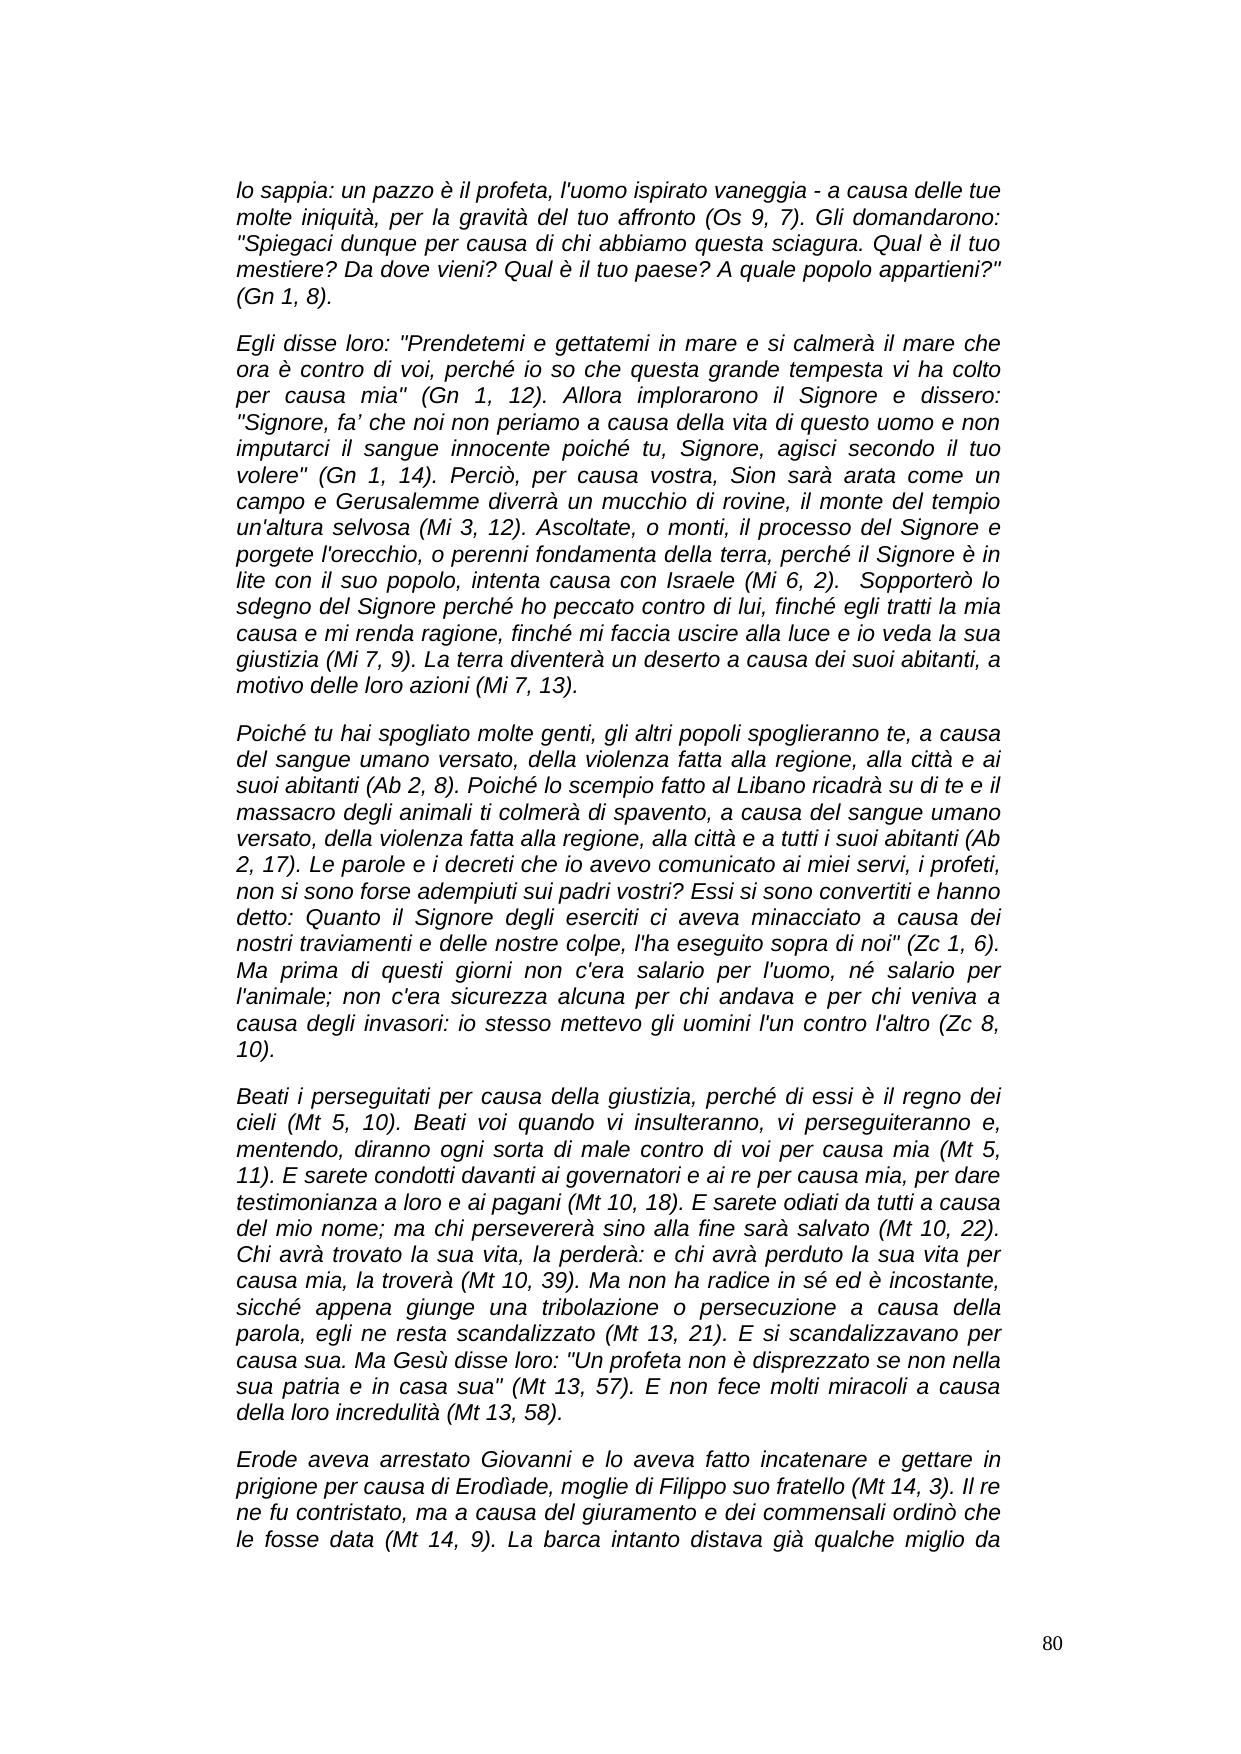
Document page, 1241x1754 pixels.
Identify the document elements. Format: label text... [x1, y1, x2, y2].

text Beati i perseguitati per causa della giustizia, perché di essi è il regno dei cieli (Mt 5, 10). Beati voi quando vi insulteranno, vi perseguiteranno e, mentendo, diranno ogni sorta di male contro di voi per causa mia (Mt 5, 11). E sarete condotti davanti ai governatori e ai re per causa mia, per dare testimonianza a loro e ai pagani (Mt 10, 18). E sarete odiati da tutti a causa del mio nome; ma chi persevererà sino alla fine sarà salvato (Mt 10, 22). Chi avrà trovato la sua vita, la perderà: e chi avrà perduto la sua vita per causa mia, la troverà (Mt 10, 39). Ma non ha radice in sé ed è incostante, sicché appena giunge una tribolazione o persecuzione a causa della parola, egli ne resta scandalizzato (Mt 13, 21). E si scandalizzavano per causa sua. Ma Gesù disse loro: "Un profeta non è disprezzato se non nella sua patria e in casa sua" (Mt 13, 57). E non fece molti miracoli a causa della loro incredulità (Mt 13, 58). [236, 1083, 1004, 1426]
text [236, 1446, 1004, 1552]
text Poiché tu hai spogliato molte genti, gli altri popoli spoglieranno te, a causa del sangue umano versato, della violenza fatta alla regione, alla città e ai suoi abitanti (Ab 2, 8). Poiché lo scempio fatto al Libano ricadrà su di te e il massacro degli animali ti colmerà di spavento, a causa del sangue umano versato, della violenza fatta alla regione, alla città e a tutti i suoi abitanti (Ab 2, 17). Le parole e i decreti che io avevo comunicato ai miei servi, i profeti, non si sono forse adempiuti sui padri vostri? Essi si sono convertiti e hanno detto: Quanto il Signore degli eserciti ci aveva minacciato a causa dei nostri traviamenti e delle nostre colpe, l'ha eseguito sopra di noi" (Zc 1, 6). Ma prima di questi giorni non c'era salario per l'uomo, né salario per l'animale; non c'era sicurezza alcuna per chi andava e per chi veniva a causa degli invasori: io stesso mettevo gli uomini l'un contro l'altro (Zc 8, 10). [236, 719, 1004, 1062]
text Egli disse loro: "Prendetemi e gettatemi in mare e si calmerà il mare che ora è contro di voi, perché io so che questa grande tempesta vi ha colto per causa mia" (Gn 1, 12). Allora implorarono il Signore e dissero: "Signore, fa’ che noi non periamo a causa della vita di questo uomo e non imputarci il sangue innocente poiché tu, Signore, agisci secondo il tuo volere" (Gn 1, 14). Perciò, per causa vostra, Sion sarà arata come un campo e Gerusalemme diverrà un mucchio di rovine, il monte del tempio un'altura selvosa (Mi 3, 12). Ascoltate, o monti, il processo del Signore e porgete l'orecchio, o perenni fondamenta della terra, perché il Signore è in lite con il suo popolo, intenta causa con Israele (Mi 6, 2). Sopporterò lo sdegno del Signore perché ho peccato contro di lui, finché egli tratti la mia causa e mi renda ragione, finché mi faccia uscire alla luce e io veda la sua giustizia (Mi 7, 9). La terra diventerà un deserto a causa dei suoi abitanti, a motivo delle loro azioni (Mi 7, 13). [236, 330, 1004, 699]
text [236, 177, 1004, 309]
